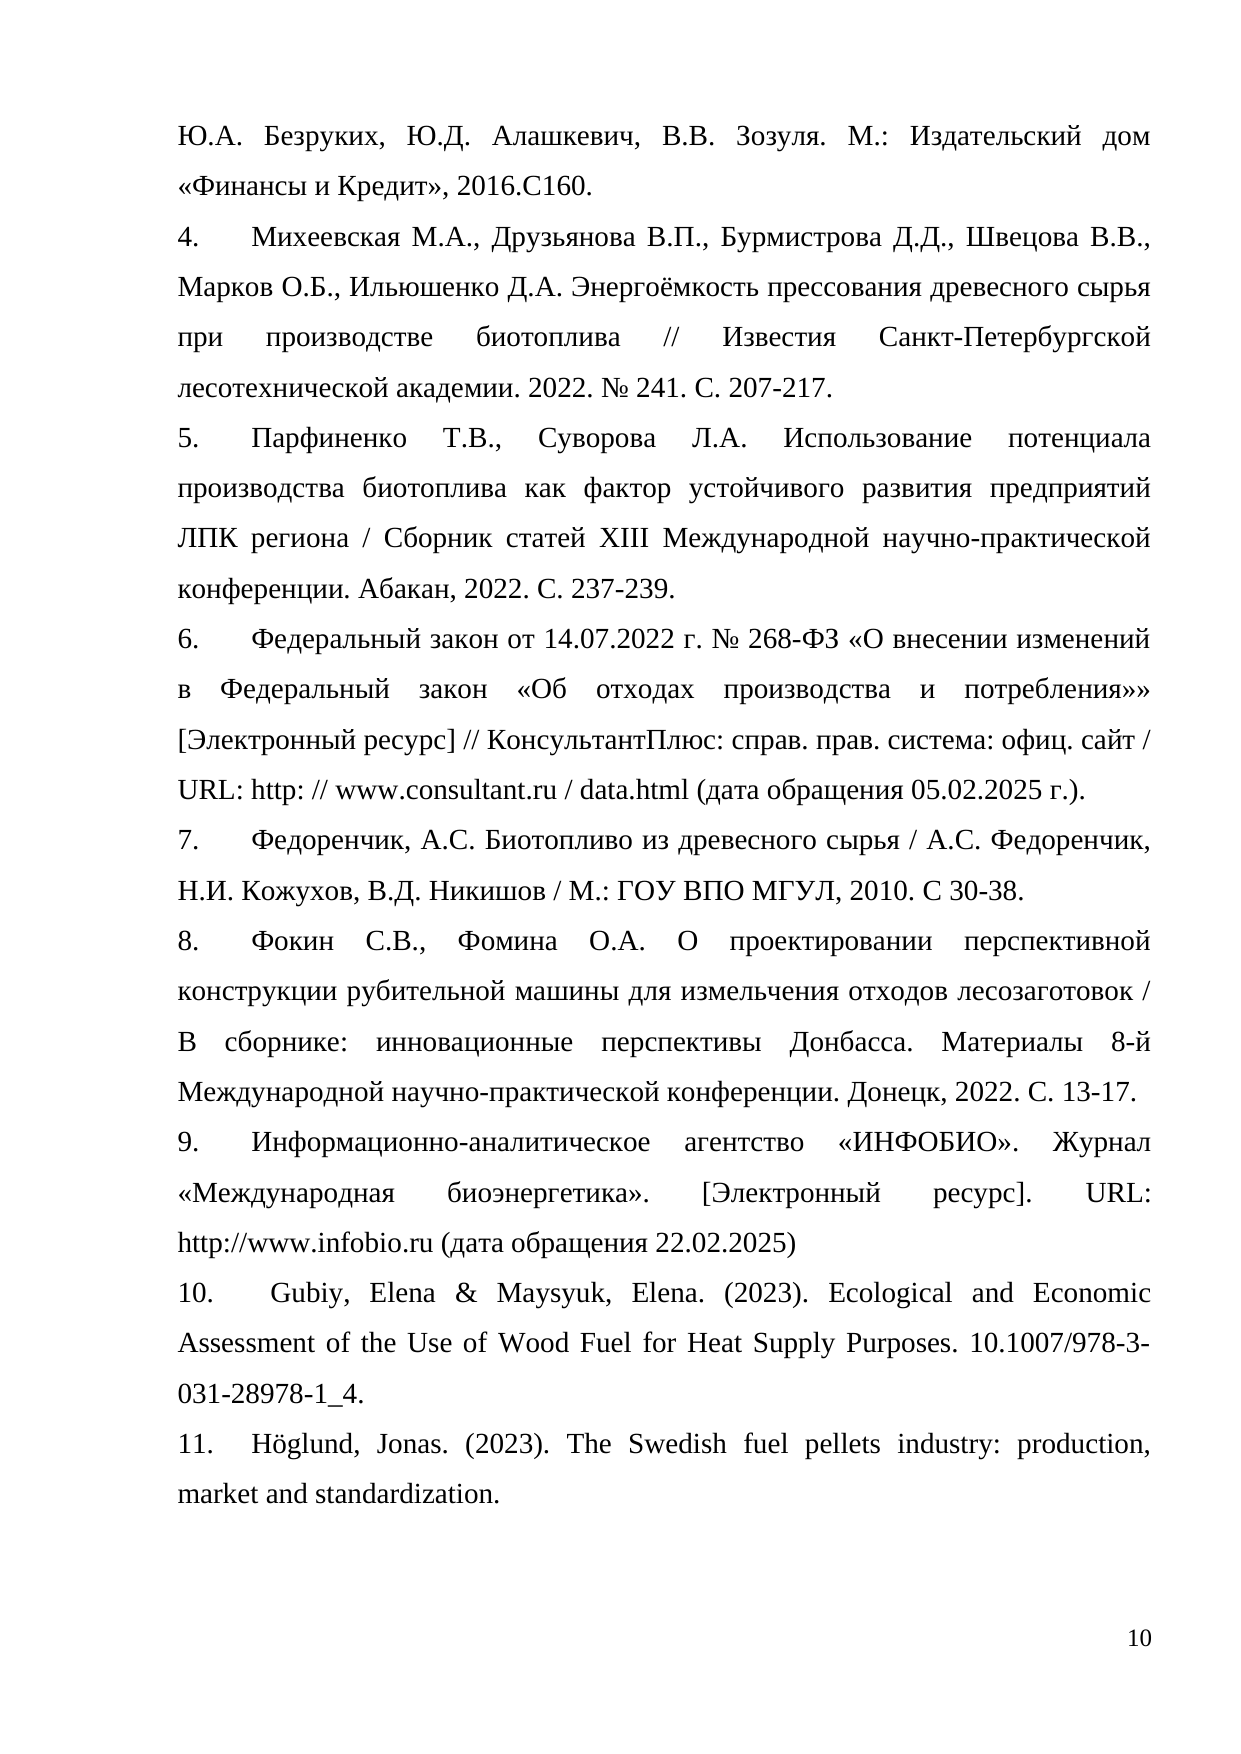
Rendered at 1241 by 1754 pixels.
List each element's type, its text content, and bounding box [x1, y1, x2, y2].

list Gubiy, Elena & Maysyuk, Elena. (2023). Ecological and Economic Assessment of the Use of Wood Fuel for Heat Supply Purposes. 10.1007/978-3-031-28978-1_4. [177, 1275, 1152, 1409]
list Парфиненко Т.В., Суворова Л.А. Использование потенциала производства биотоплива как фактор устойчивого развития предприятий ЛПК региона / Сборник статей ХIII Международной научно-практической конференции. Абакан, 2022. С. 237-239. [177, 420, 1152, 604]
list Михеевская М.А., Друзьянова В.П., Бурмистрова Д.Д., Швецова В.В., Марков О.Б., Ильюшенко Д.А. Энергоёмкость прессования древесного сырья при производстве биотоплива // Известия Санкт-Петербургской лесотехнической академии. 2022. № 241. С. 207-217. [177, 219, 1152, 403]
list Информационно-аналитическое агентство «ИНФОБИО». Журнал «Международная биоэнергетика». [Электронный ресурс]. URL: http://www.infobio.ru (дата обращения 22.02.2025) [177, 1124, 1152, 1258]
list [177, 118, 1152, 202]
list Федоренчик, А.С. Биотопливо из древесного сырья / А.С. Федоренчик, Н.И. Кожухов, В.Д. Никишов / М.: ГОУ ВПО МГУЛ, 2010. С 30-38. [177, 822, 1152, 906]
list Höglund, Jonas. (2023). The Swedish fuel pellets industry: production, market and standardization. [177, 1426, 1152, 1510]
list Фокин С.В., Фомина О.А. О проектировании перспективной конструкции рубительной машины для измельчения отходов лесозаготовок / В сборнике: инновационные перспективы Донбасса. Материалы 8-й Международной научно-практической конференции. Донецк, 2022. С. 13-17. [177, 923, 1152, 1108]
list Федеральный закон от 14.07.2022 г. № 268-ФЗ «О внесении изменений в Федеральный закон «Об отходах производства и потребления»» [Электронный ресурс] // КонсультантПлюс: справ. прав. система: офиц. сайт / URL: http: // www.consultant.ru / data.html (дата обращения 05.02.2025 г.). [177, 621, 1152, 806]
